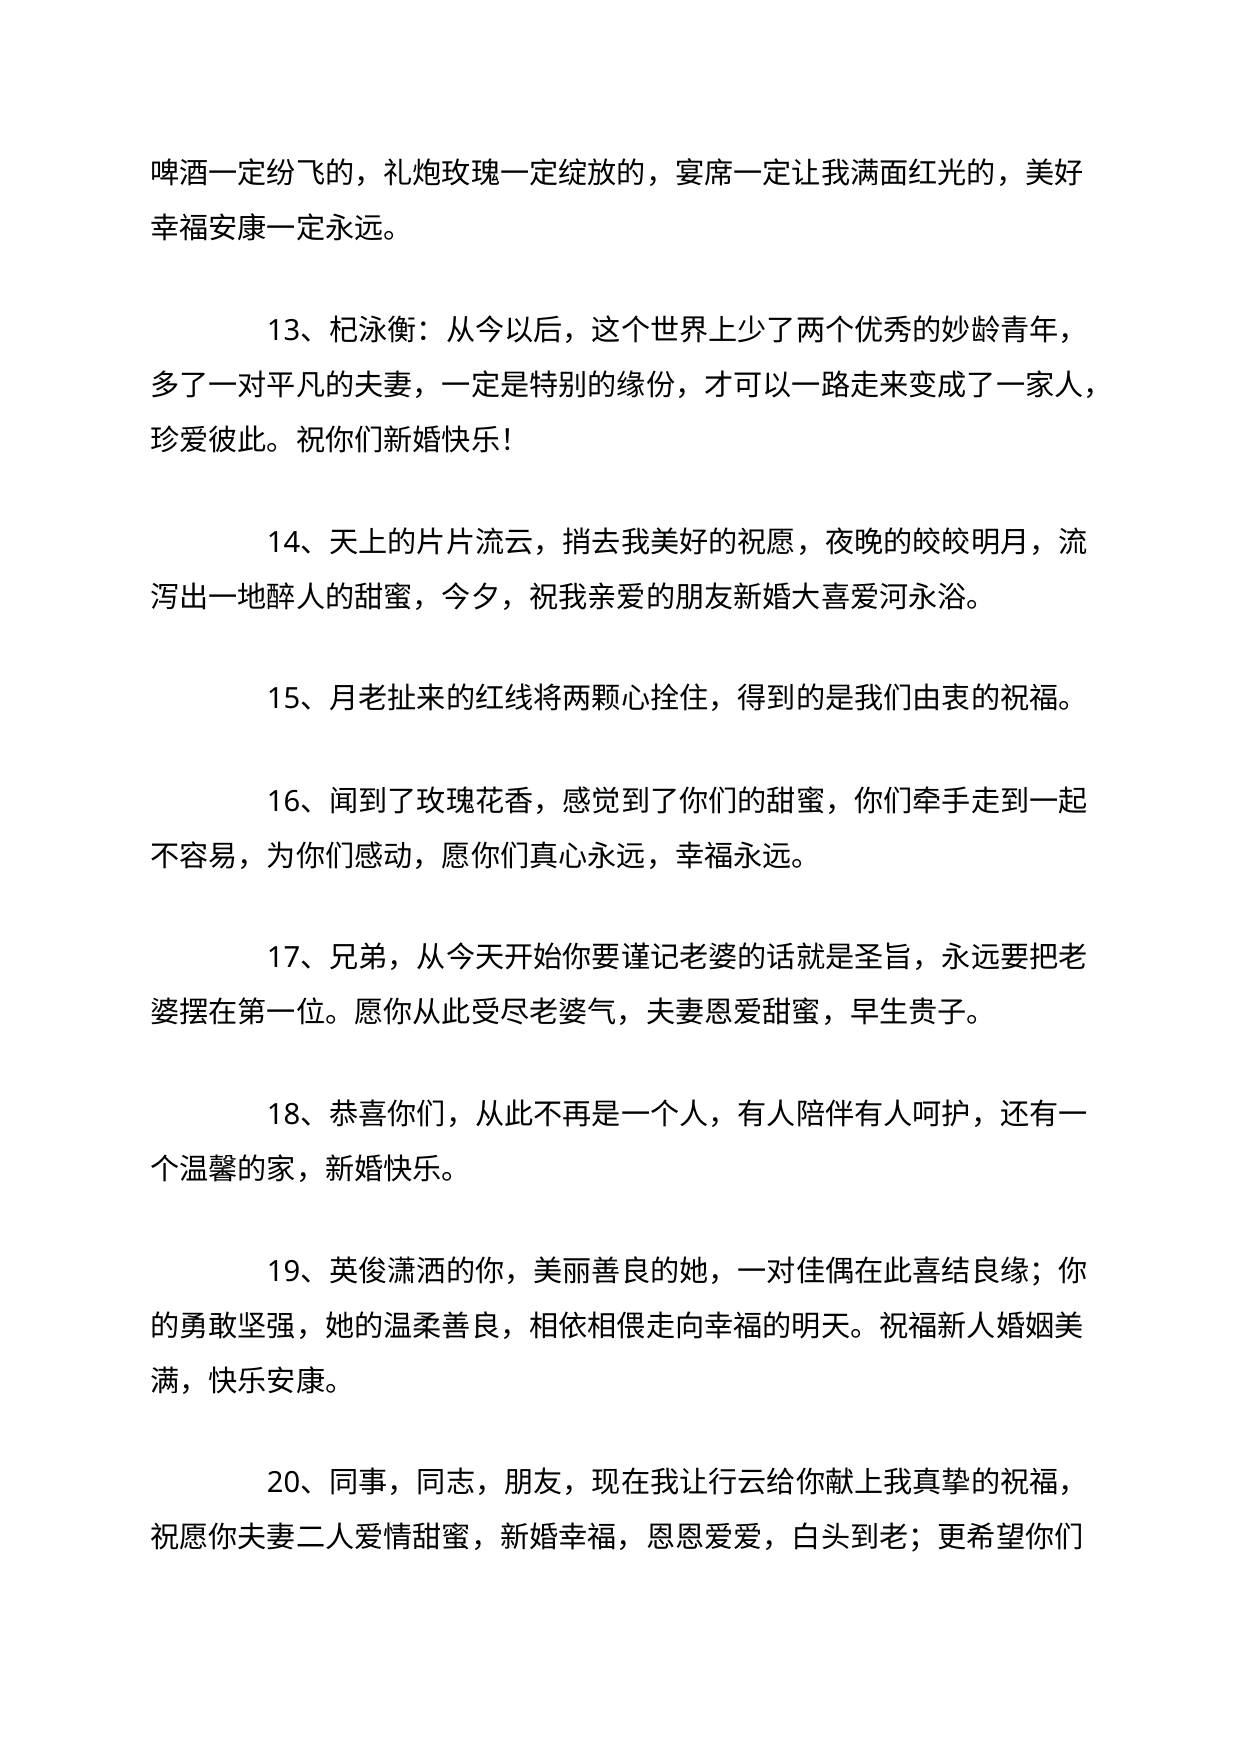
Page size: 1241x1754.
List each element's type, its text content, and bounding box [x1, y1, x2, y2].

text 17、兄弟，从今天开始你要谨记老婆的话就是圣旨，永远要把老婆摆在第一位。愿你从此受尽老婆气，夫妻恩爱甜蜜，早生贵子。 [150, 934, 1090, 1031]
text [150, 1459, 1090, 1556]
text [150, 150, 1090, 247]
text 14、天上的片片流云，捎去我美好的祝愿，夜晚的皎皎明月，流泻出一地醉人的甜蜜，今夕，祝我亲爱的朋友新婚大喜爱河永浴。 [150, 518, 1090, 616]
text 19、英俊潇洒的你，美丽善良的她，一对佳偶在此喜结良缘；你的勇敢坚强，她的温柔善良，相依相偎走向幸福的明天。祝福新人婚姻美满，快乐安康。 [150, 1247, 1090, 1399]
text 18、恭喜你们，从此不再是一个人，有人陪伴有人呵护，还有一个温馨的家，新婚快乐。 [150, 1091, 1090, 1188]
text 15、月老扯来的红线将两颗心拴住，得到的是我们由衷的祝福。 [150, 675, 1090, 717]
text 16、闻到了玫瑰花香，感觉到了你们的甜蜜，你们牵手走到一起不容易，为你们感动，愿你们真心永远，幸福永远。 [150, 777, 1090, 874]
text 13、杞泳衡：从今以后，这个世界上少了两个优秀的妙龄青年，多了一对平凡的夫妻，一定是特别的缘份，才可以一路走来变成了一家人，珍爱彼此。祝你们新婚快乐！ [150, 307, 1090, 459]
